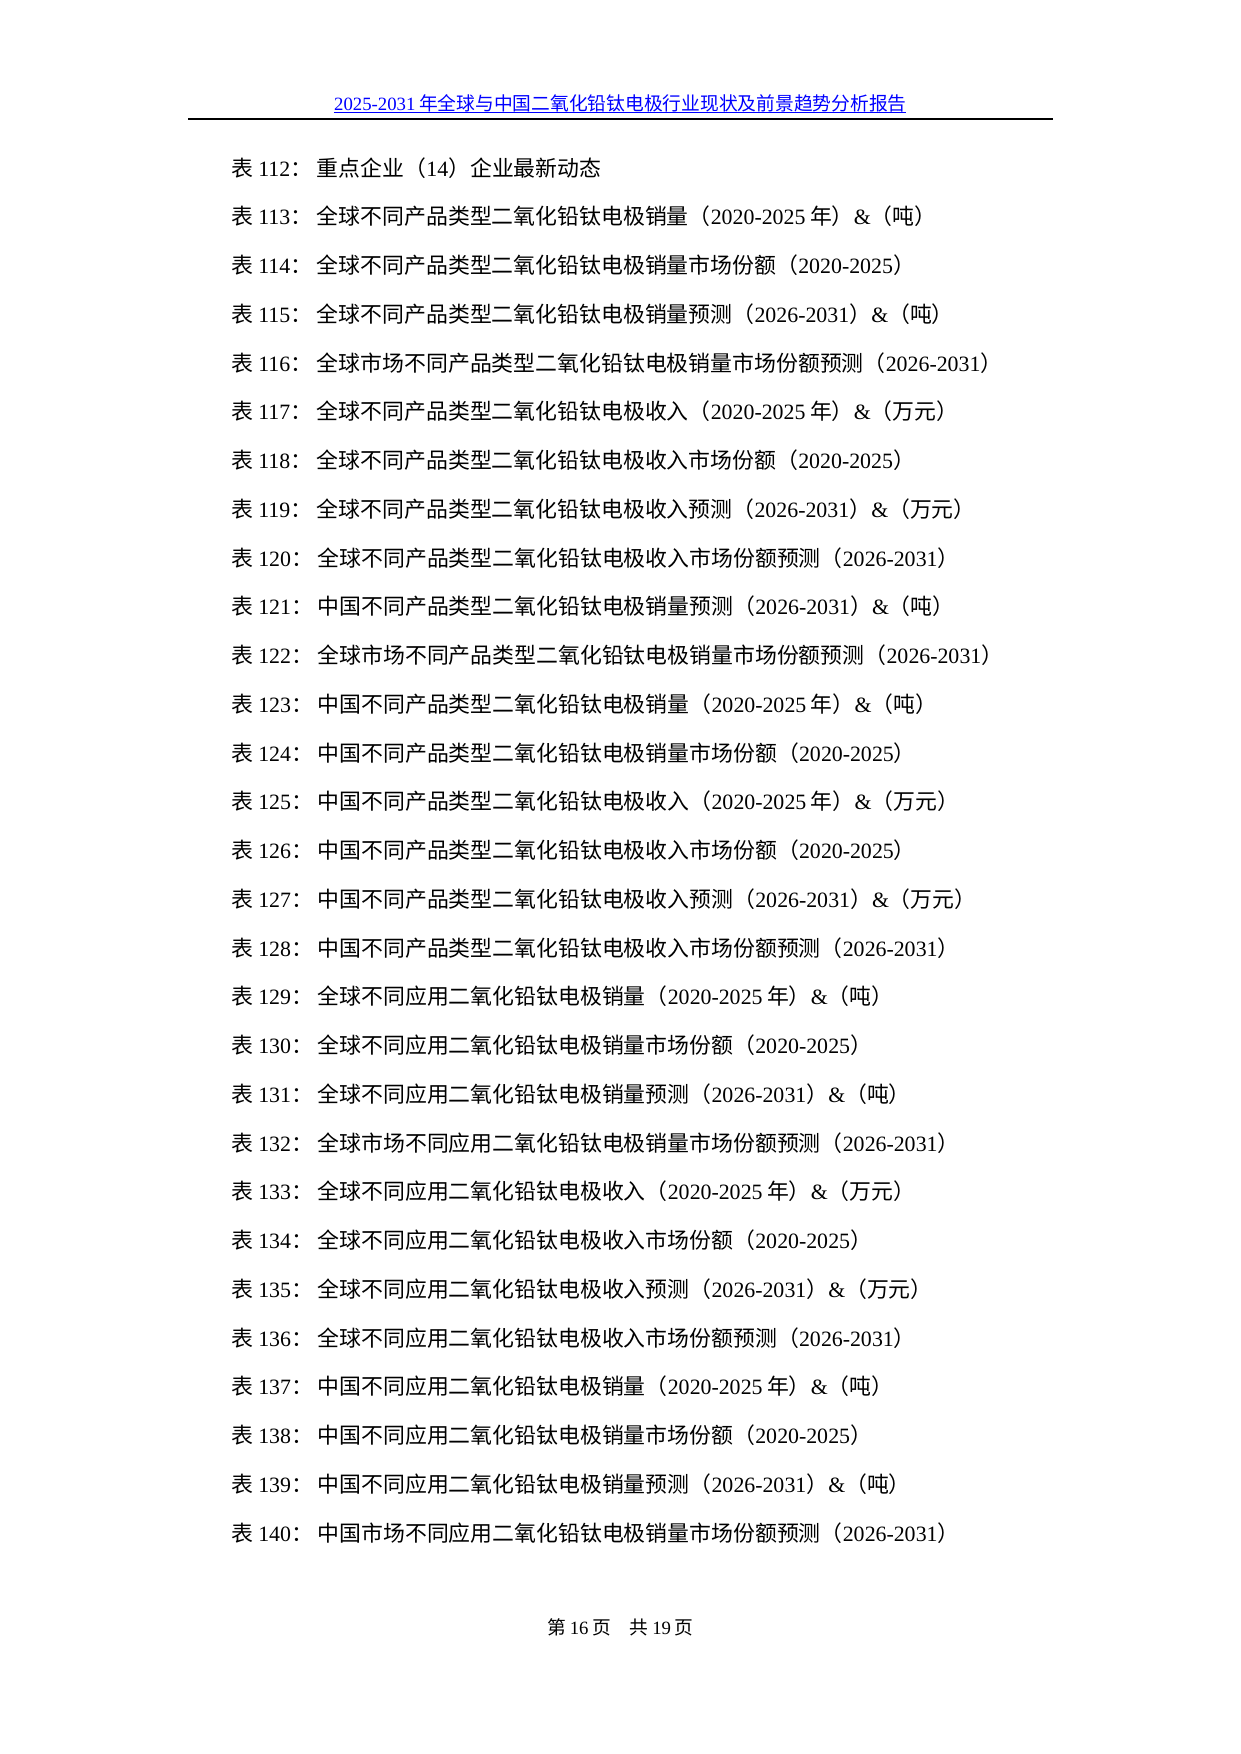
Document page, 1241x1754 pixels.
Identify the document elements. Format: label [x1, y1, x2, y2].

text [187, 150, 1053, 1548]
